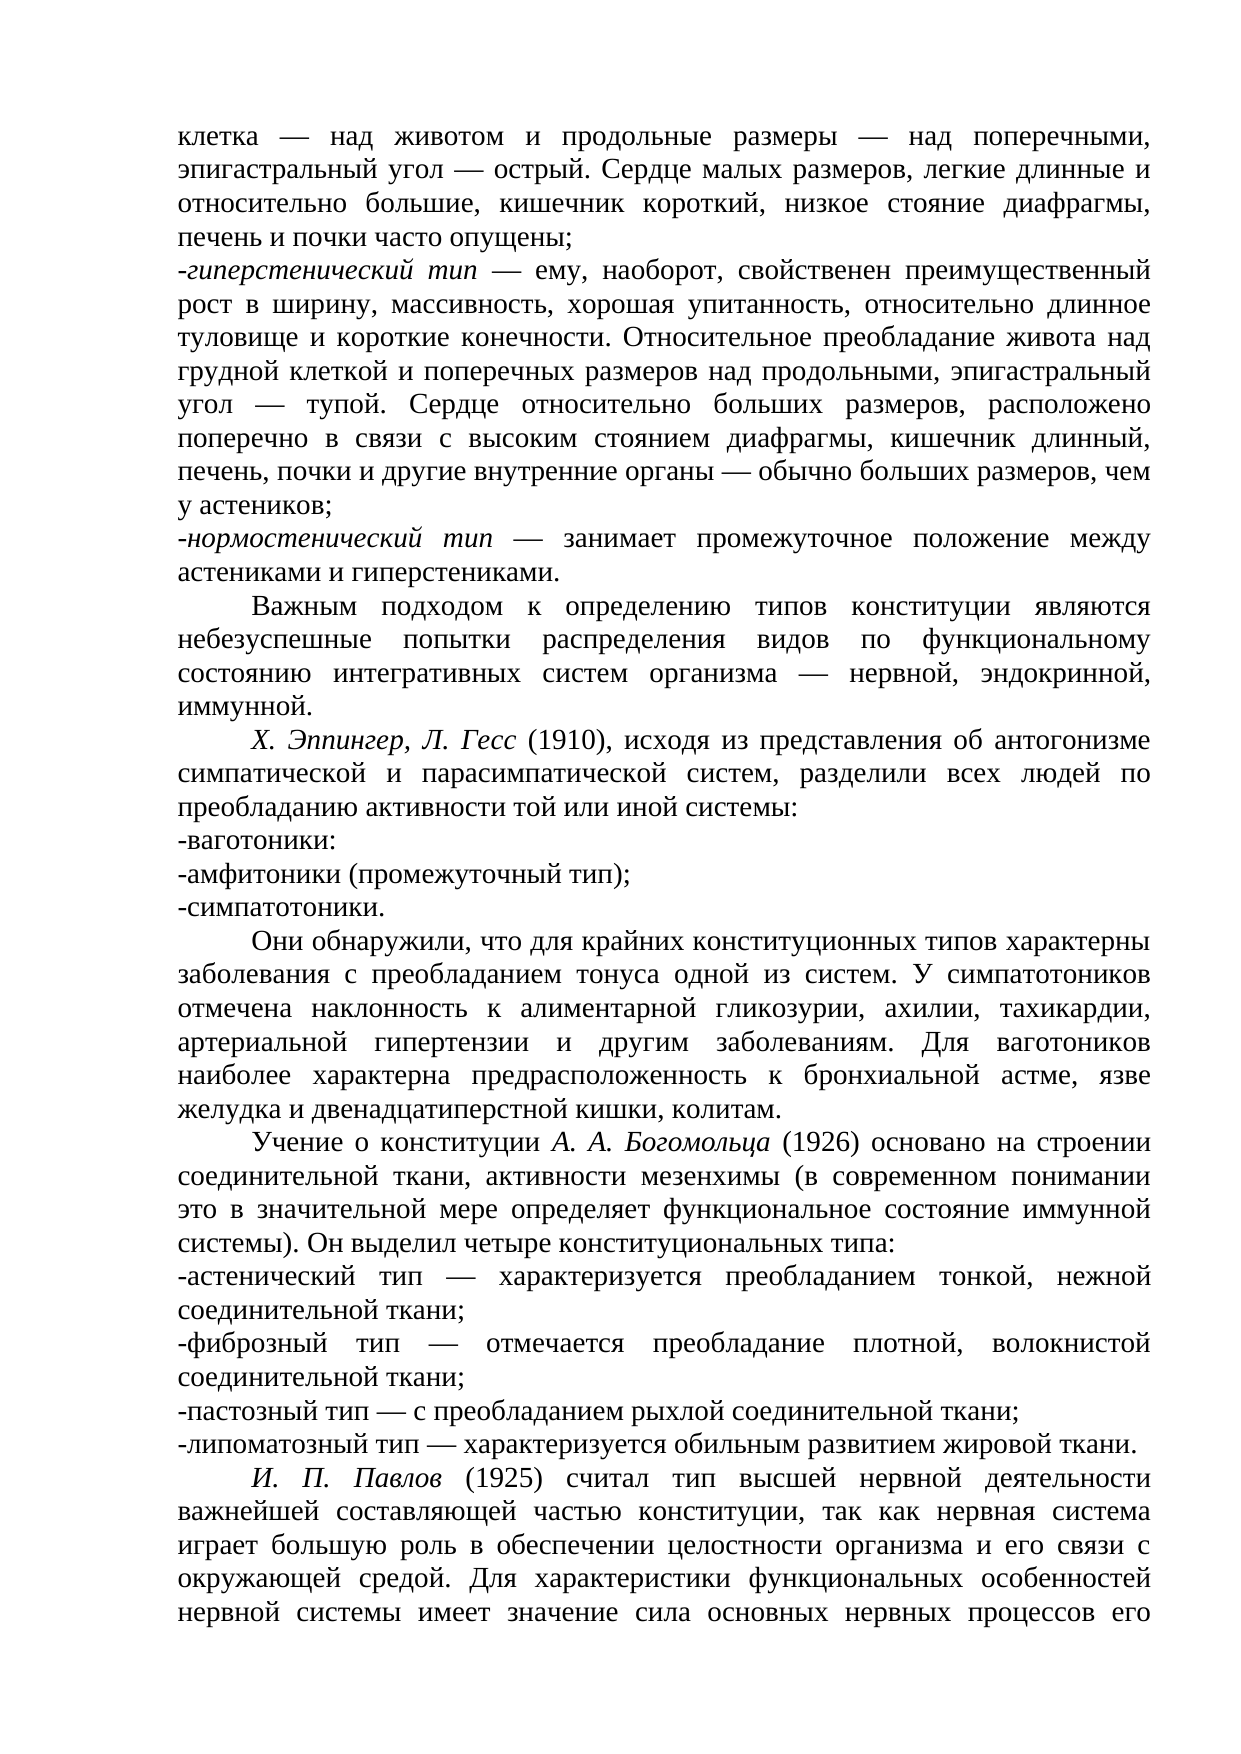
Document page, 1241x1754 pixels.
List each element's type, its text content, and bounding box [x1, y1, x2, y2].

text Важным подходом к определению типов конституции являются небезуспешные попытки распределения видов по функциональному состоянию интегративных систем организма — нервной, эндокринной, иммунной. [177, 588, 1152, 722]
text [177, 1460, 1152, 1627]
text -ваготоники: [177, 822, 1152, 856]
text -гиперстенический тип — ему, наоборот, свойственен преимущественный рост в ширину, массивность, хорошая упитанность, относительно длинное туловище и короткие конечности. Относительное преобладание живота над грудной клеткой и поперечных размеров над продольными, эпигастральный угол — тупой. Сердце относительно больших размеров, расположено поперечно в связи с высоким стоянием диафрагмы, кишечник длинный, печень, почки и другие внутренние органы — обычно больших размеров, чем у астеников; [177, 252, 1152, 521]
text -симпатотоники. [177, 889, 1152, 923]
text -нормостенический тип — занимает промежуточное положение между астениками и гиперстениками. [177, 521, 1152, 588]
text -фиброзный тип — отмечается преобладание плотной, волокнистой соединительной ткани; [177, 1326, 1152, 1393]
text X. Эппингер, Л. Гесс (1910), исходя из представления об антогонизме симпатической и парасимпатической систем, разделили всех людей по преобладанию активности той или иной системы: [177, 722, 1152, 822]
text -астенический тип — характеризуется преобладанием тонкой, нежной соединительной ткани; [177, 1258, 1152, 1326]
text -липоматозный тип — характеризуется обильным развитием жировой ткани. [177, 1426, 1152, 1460]
text -пастозный тип — с преобладанием рыхлой соединительной ткани; [177, 1393, 1152, 1426]
text Они обнаружили, что для крайних конституционных типов характерны заболевания с преобладанием тонуса одной из систем. У симпатотоников отмечена наклонность к алиментарной гликозурии, ахилии, тахикардии, артериальной гипертензии и другим заболеваниям. Для ваготоников наиболее характерна предрасположенность к бронхиальной астме, язве желудка и двенадцатиперстной кишки, колитам. [177, 923, 1152, 1124]
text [177, 118, 1152, 252]
text Учение о конституции А. А. Богомольца (1926) основано на строении соединительной ткани, активности мезенхимы (в современном понимании это в значительной мере определяет функциональное состояние иммунной системы). Он выделил четыре конституциональных типа: [177, 1124, 1152, 1258]
text -амфитоники (промежуточный тип); [177, 856, 1152, 889]
